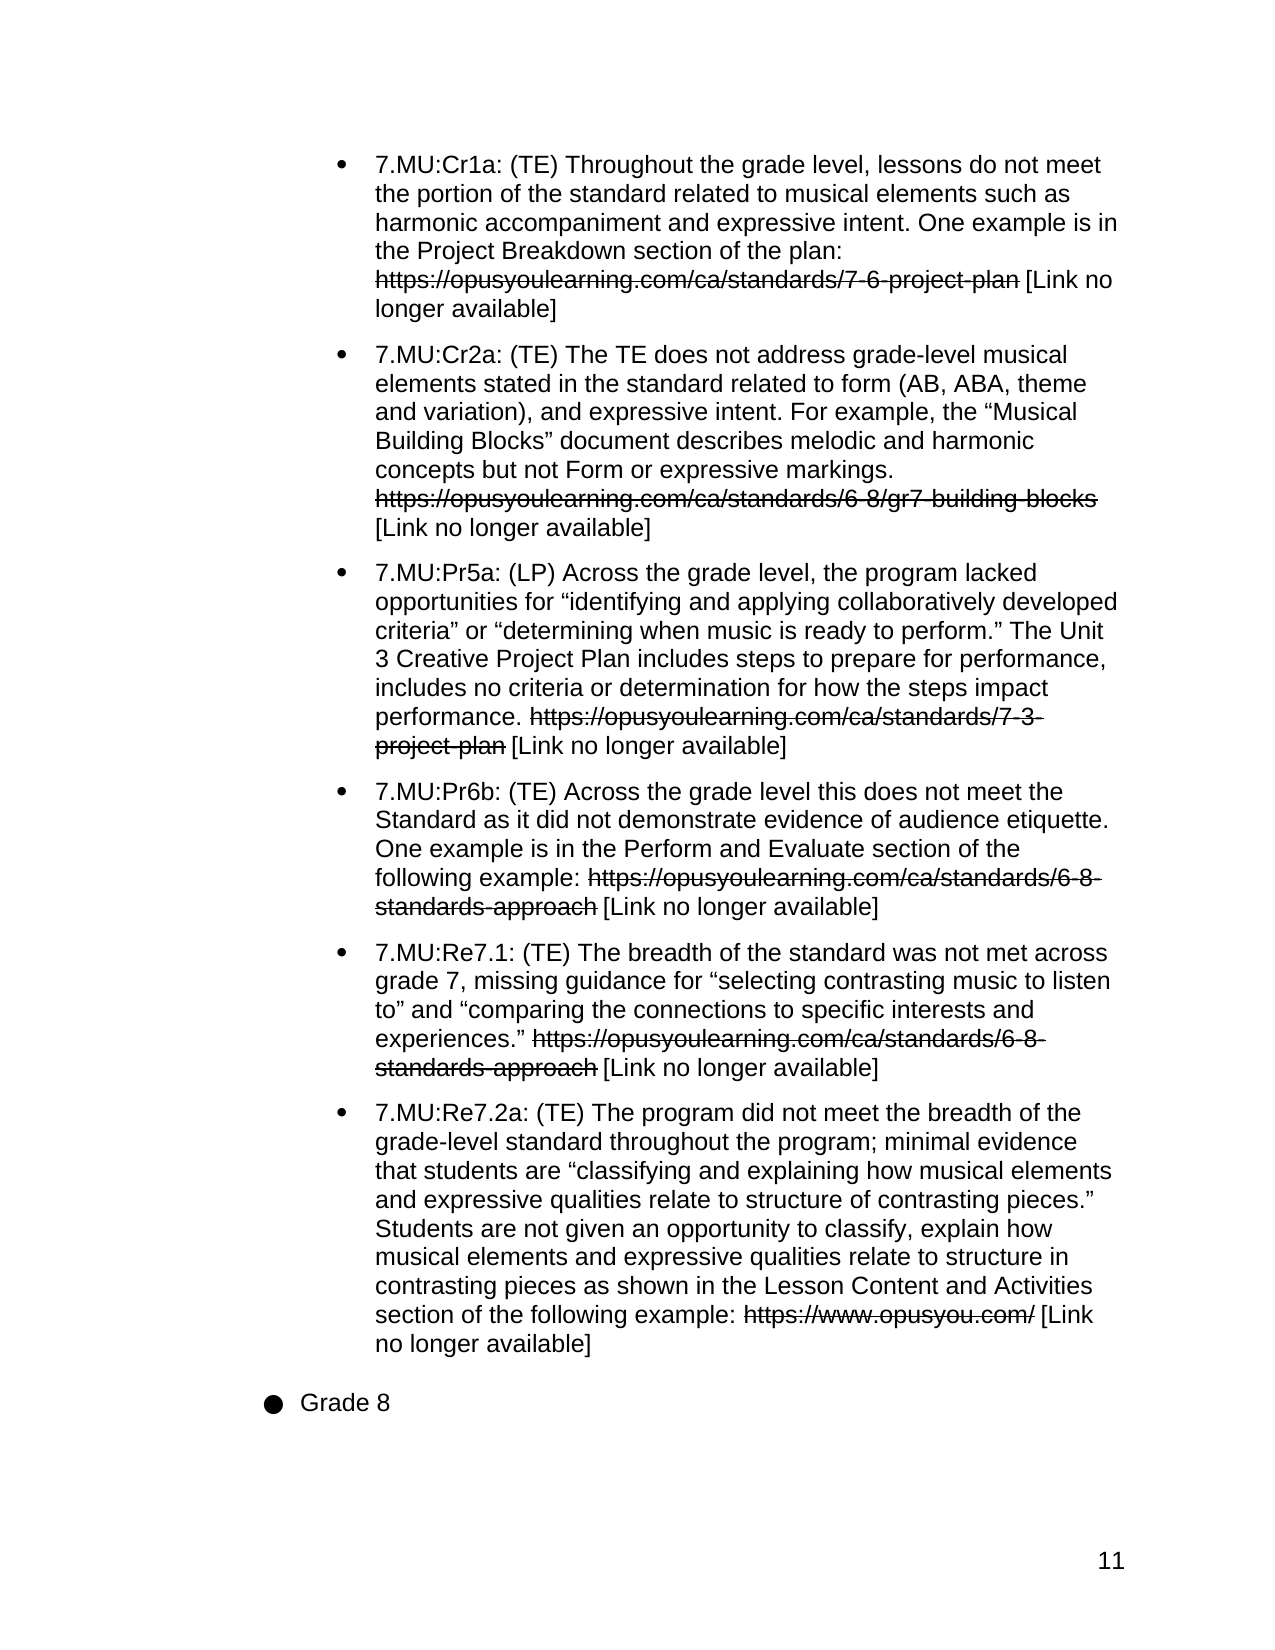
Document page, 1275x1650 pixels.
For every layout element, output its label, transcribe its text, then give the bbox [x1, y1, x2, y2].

list 7.MU:Pr5a: (LP) Across the grade level, the program lacked opportunities for “identifying and applying collaboratively developed criteria” or “determining when music is ready to perform.” The Unit 3 Creative Project Plan includes steps to prepare for performance, includes no criteria or determination for how the steps impact performance. https://opusyoulearning.com/ca/standards/7-3-project-plan [Link no longer available] [337, 558, 1125, 760]
list 7.MU:Re7.1: (TE) The breadth of the standard was not met across grade 7, missing guidance for “selecting contrasting music to listen to” and “comparing the connections to specific interests and experiences.” https://opusyoulearning.com/ca/standards/6-8-standards-approach [Link no longer available] [337, 937, 1125, 1082]
list 7.MU:Cr2a: (TE) The TE does not address grade-level musical elements stated in the standard related to form (AB, ABA, theme and variation), and expressive intent. For example, the “Musical Building Blocks” document describes melodic and harmonic concepts but not Form or expressive markings. https://opusyoulearning.com/ca/standards/6-8/gr7-building-blocks [Link no longer available] [337, 340, 1125, 541]
list 7.MU:Pr6b: (TE) Across the grade level this does not meet the Standard as it did not demonstrate evidence of audience etiquette. One example is in the Perform and Evaluate section of the following example: https://opusyoulearning.com/ca/standards/6-8-standards-approach [Link no longer available] [337, 777, 1125, 921]
list 7.MU:Re7.2a: (TE) The program did not meet the breadth of the grade-level standard throughout the program; minimal evidence that students are “classifying and explaining how musical elements and expressive qualities relate to structure of contrasting pieces.” Students are not given an opportunity to classify, explain how musical elements and expressive qualities relate to structure in contrasting pieces as shown in the Lesson Content and Activities section of the following example: https://www.opusyou.com/ [Link no longer available] [337, 1098, 1125, 1358]
list 7.MU:Cr1a: (TE) Throughout the grade level, lessons do not meet the portion of the standard related to musical elements such as harmonic accompaniment and expressive intent. One example is in the Project Breakdown section of the plan: https://opusyoulearning.com/ca/standards/7-6-project-plan [Link no longer available] [337, 150, 1125, 323]
list Grade 8 [262, 1374, 1125, 1426]
